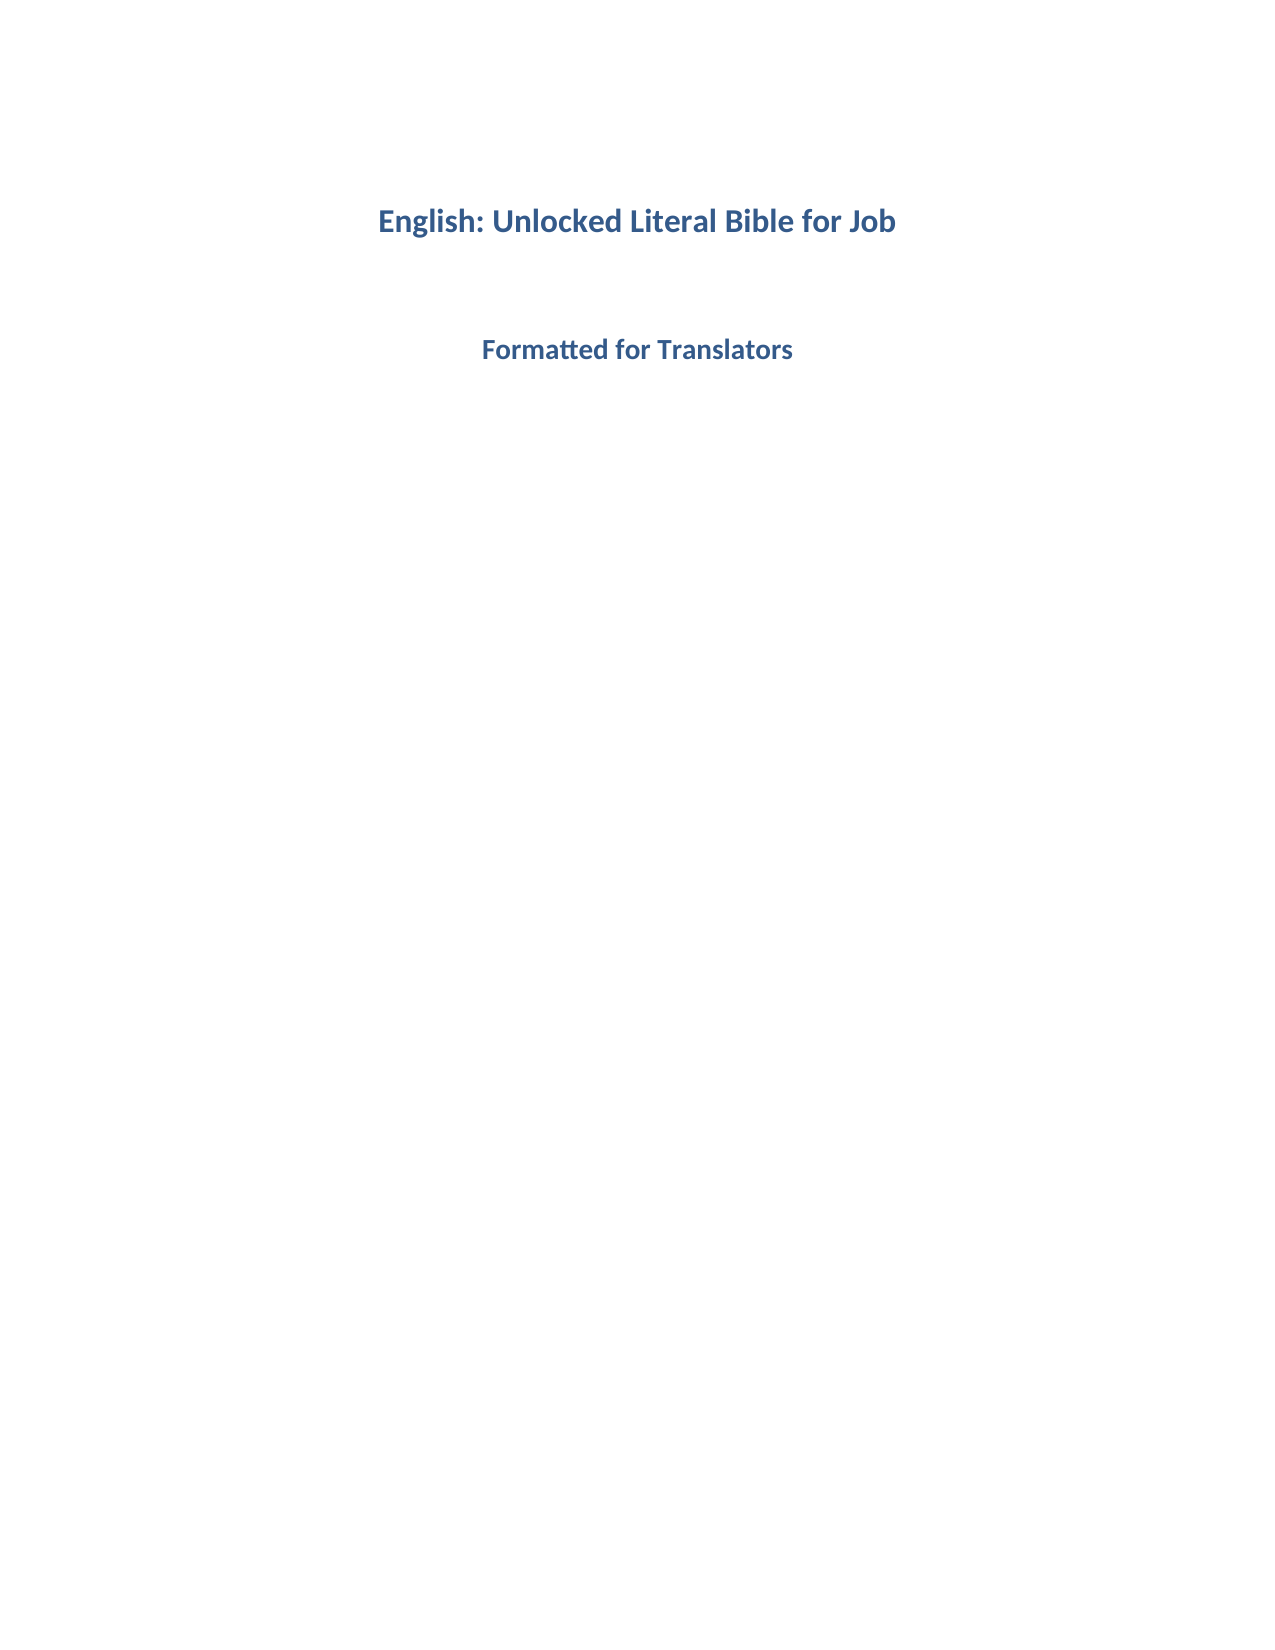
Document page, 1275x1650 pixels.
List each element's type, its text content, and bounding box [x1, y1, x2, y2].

title English: Unlocked Literal Bible for Job [150, 200, 1125, 241]
subtitle Formatted for Translators [150, 331, 1125, 367]
